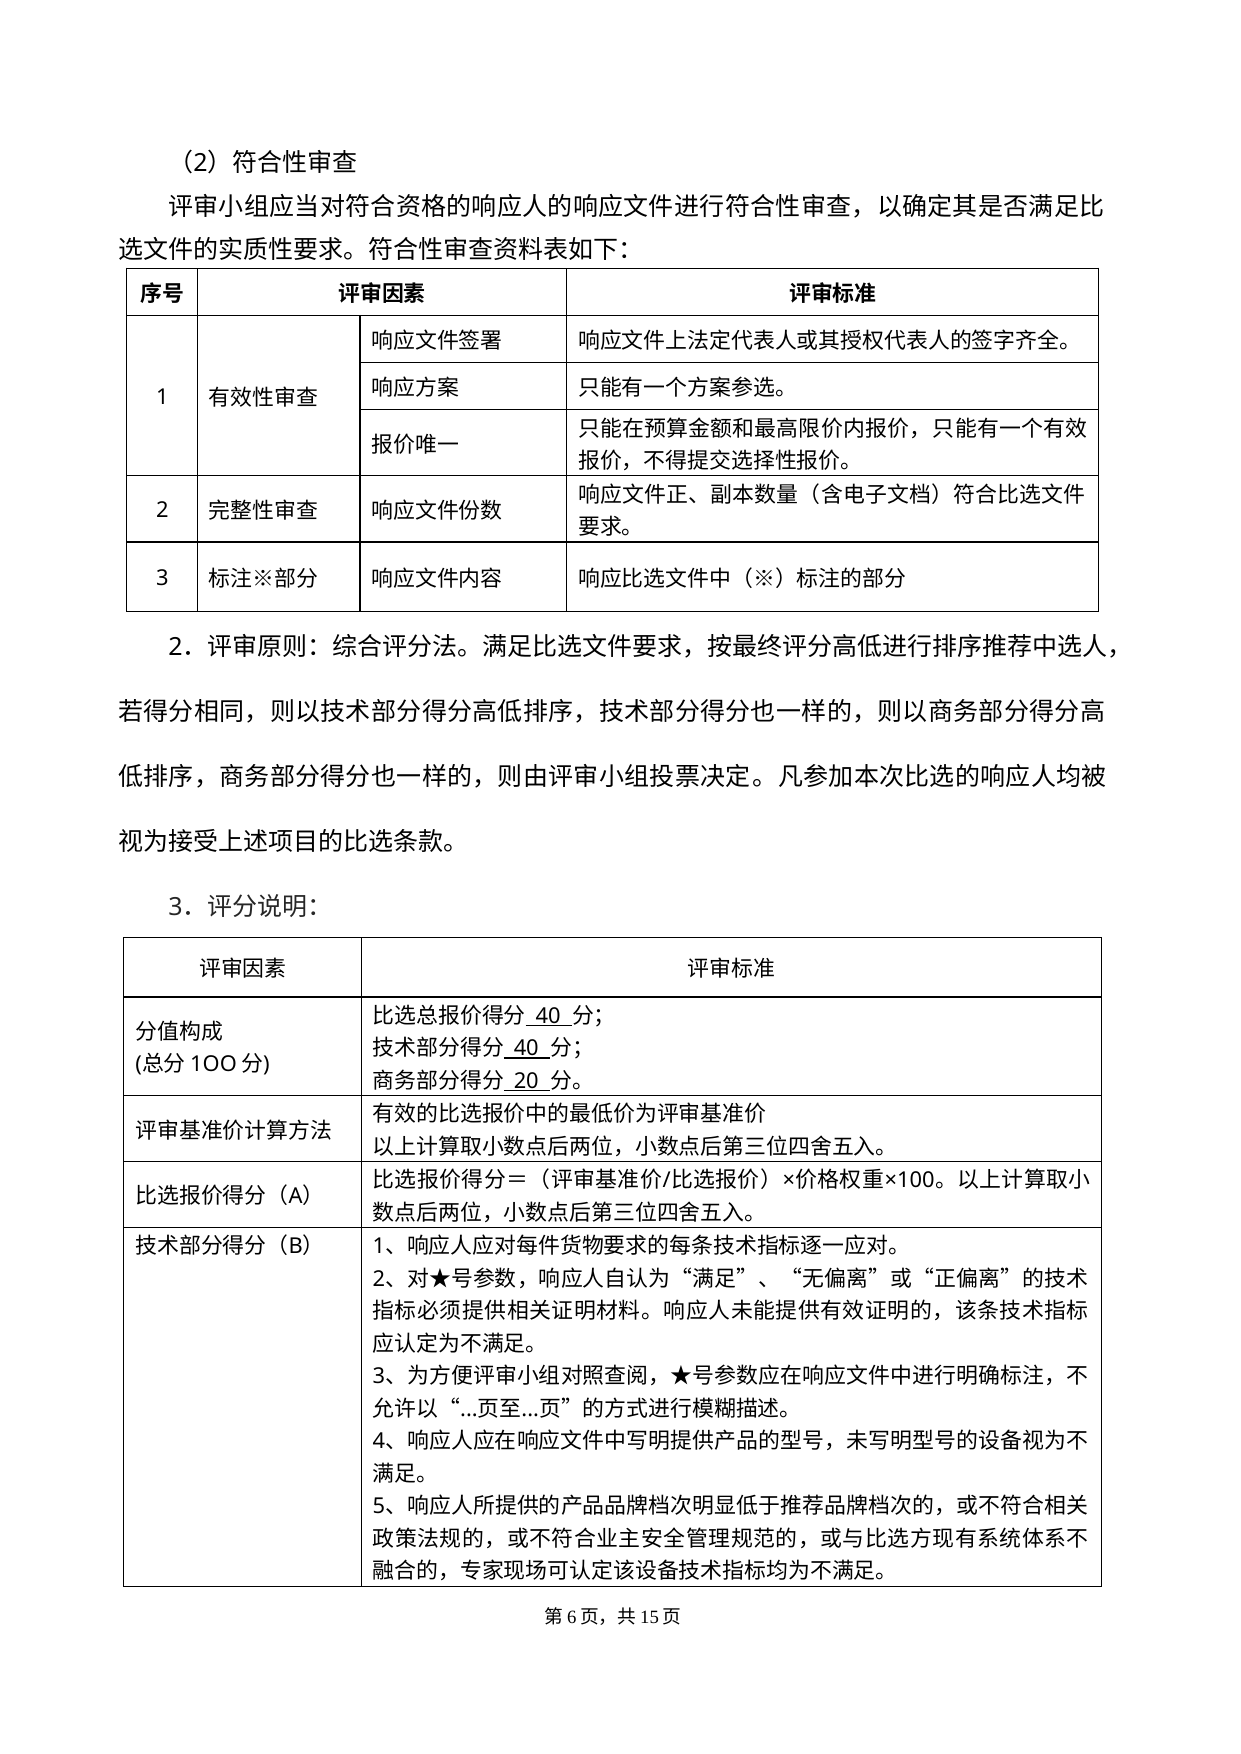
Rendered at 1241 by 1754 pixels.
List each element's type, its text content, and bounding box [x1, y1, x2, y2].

table_header 评审因素 [198, 269, 566, 315]
table_cell 响应文件签署 [361, 316, 566, 362]
table_cell 比选报价得分＝（评审基准价/比选报价）×价格权重×100。以上计算取小数点后两位，小数点后第三位四舍五入。 [362, 1162, 1101, 1227]
table_cell 报价唯一 [361, 410, 566, 475]
text 3．评分说明： [118, 872, 1107, 937]
table_cell 2 [127, 476, 197, 541]
table_cell 响应文件份数 [361, 476, 566, 541]
table_cell 3 [127, 543, 197, 611]
table_cell 比选报价得分（A） [124, 1162, 361, 1227]
table_header 评审因素 [124, 938, 361, 996]
table_cell 有效的比选报价中的最低价为评审基准价 以上计算取小数点后两位，小数点后第三位四舍五入。 [362, 1096, 1101, 1161]
table_header 评审标准 [362, 938, 1101, 996]
table_cell 响应方案 [361, 363, 566, 409]
table_cell 只能在预算金额和最高限价内报价，只能有一个有效报价，不得提交选择性报价。 [567, 410, 1098, 475]
table_header 评审标准 [567, 269, 1098, 315]
text （2）符合性审查 [118, 136, 1107, 180]
table_header 序号 [127, 269, 197, 315]
table_cell 响应文件正、副本数量（含电子文档）符合比选文件要求。 [567, 476, 1098, 541]
text 2．评审原则：综合评分法。满足比选文件要求，按最终评分高低进行排序推荐中选人，若得分相同，则以技术部分得分高低排序，技术部分得分也一样的，则以商务部分得分高低排序，商务部分得分也一样的，则由评审小组投票决定。凡参加本次比选的响应人均被视为接受上述项目的比选条款。 [118, 612, 1107, 872]
table_cell 只能有一个方案参选。 [567, 363, 1098, 409]
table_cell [362, 1228, 1101, 1586]
table_cell 响应比选文件中（※）标注的部分 [567, 543, 1098, 611]
table_cell 有效性审查 [198, 316, 359, 475]
table_cell 完整性审查 [198, 476, 359, 541]
text 评审小组应当对符合资格的响应人的响应文件进行符合性审查，以确定其是否满足比选文件的实质性要求。符合性审查资料表如下： [118, 180, 1107, 267]
table_cell 分值构成 (总分1OO分) [124, 998, 361, 1095]
table_cell 响应文件内容 [361, 543, 566, 611]
table_cell 1 [127, 316, 197, 475]
table_cell 评审基准价计算方法 [124, 1096, 361, 1161]
table_cell 响应文件上法定代表人或其授权代表人的签字齐全。 [567, 316, 1098, 362]
table_cell 技术部分得分（B） [124, 1228, 361, 1586]
table_cell 标注※部分 [198, 543, 359, 611]
table_cell 比选总报价得分 40 分； 技术部分得分 40 分； 商务部分得分 20 分。 [362, 998, 1101, 1095]
